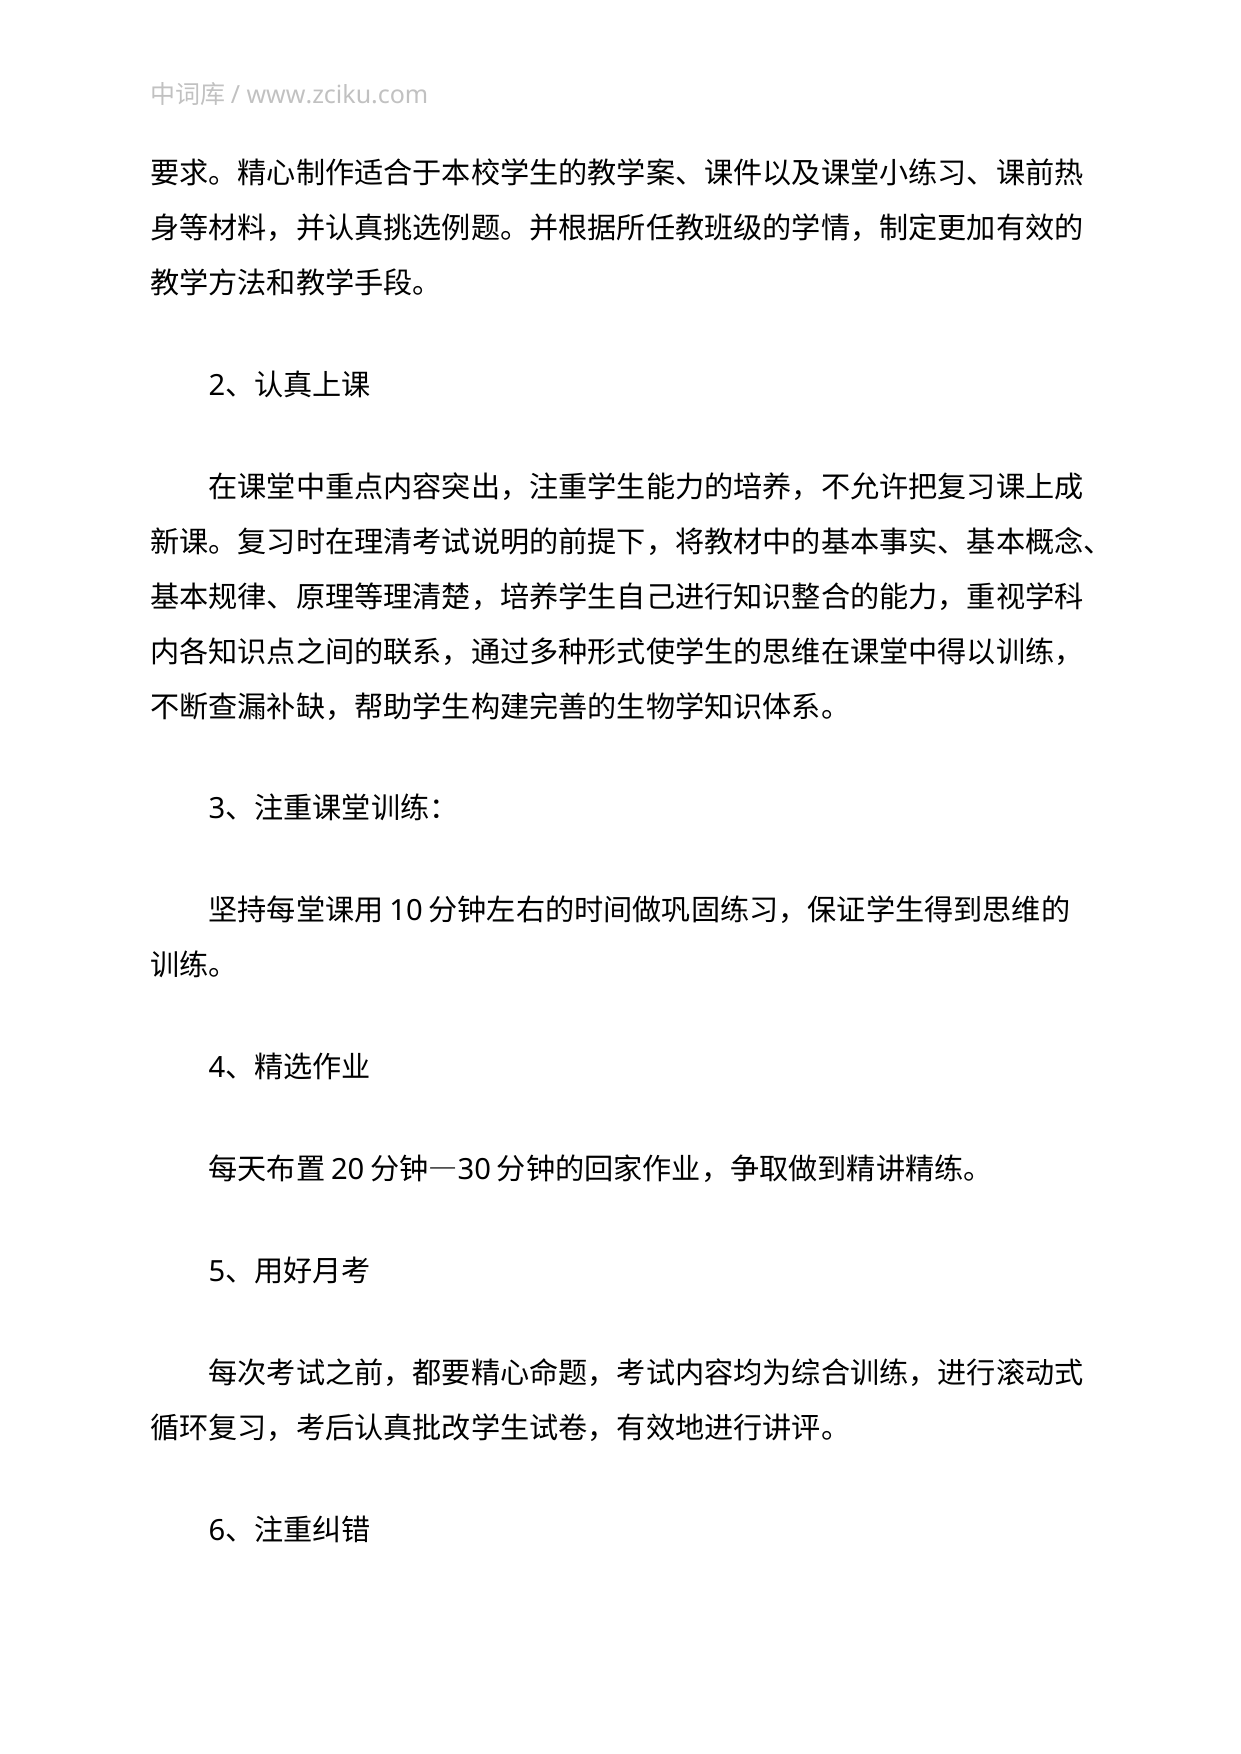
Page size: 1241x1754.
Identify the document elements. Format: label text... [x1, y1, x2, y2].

text 5、用好月考 [150, 1248, 1090, 1290]
text 坚持每堂课用10分钟左右的时间做巩固练习，保证学生得到思维的训练。 [150, 887, 1090, 984]
text 2、认真上课 [150, 362, 1090, 404]
text 每天布置20分钟—30分钟的回家作业，争取做到精讲精练。 [150, 1146, 1090, 1188]
text 4、精选作业 [150, 1044, 1090, 1086]
text 在课堂中重点内容突出，注重学生能力的培养，不允许把复习课上成新课。复习时在理清考试说明的前提下，将教材中的基本事实、基本概念、基本规律、原理等理清楚，培养学生自己进行知识整合的能力，重视学科内各知识点之间的联系，通过多种形式使学生的思维在课堂中得以训练，不断查漏补缺，帮助学生构建完善的生物学知识体系。 [150, 463, 1090, 725]
text 每次考试之前，都要精心命题，考试内容均为综合训练，进行滚动式循环复习，考后认真批改学生试卷，有效地进行讲评。 [150, 1349, 1090, 1447]
text 6、注重纠错 [150, 1506, 1090, 1549]
text 3、注重课堂训练： [150, 785, 1090, 827]
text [150, 150, 1090, 302]
